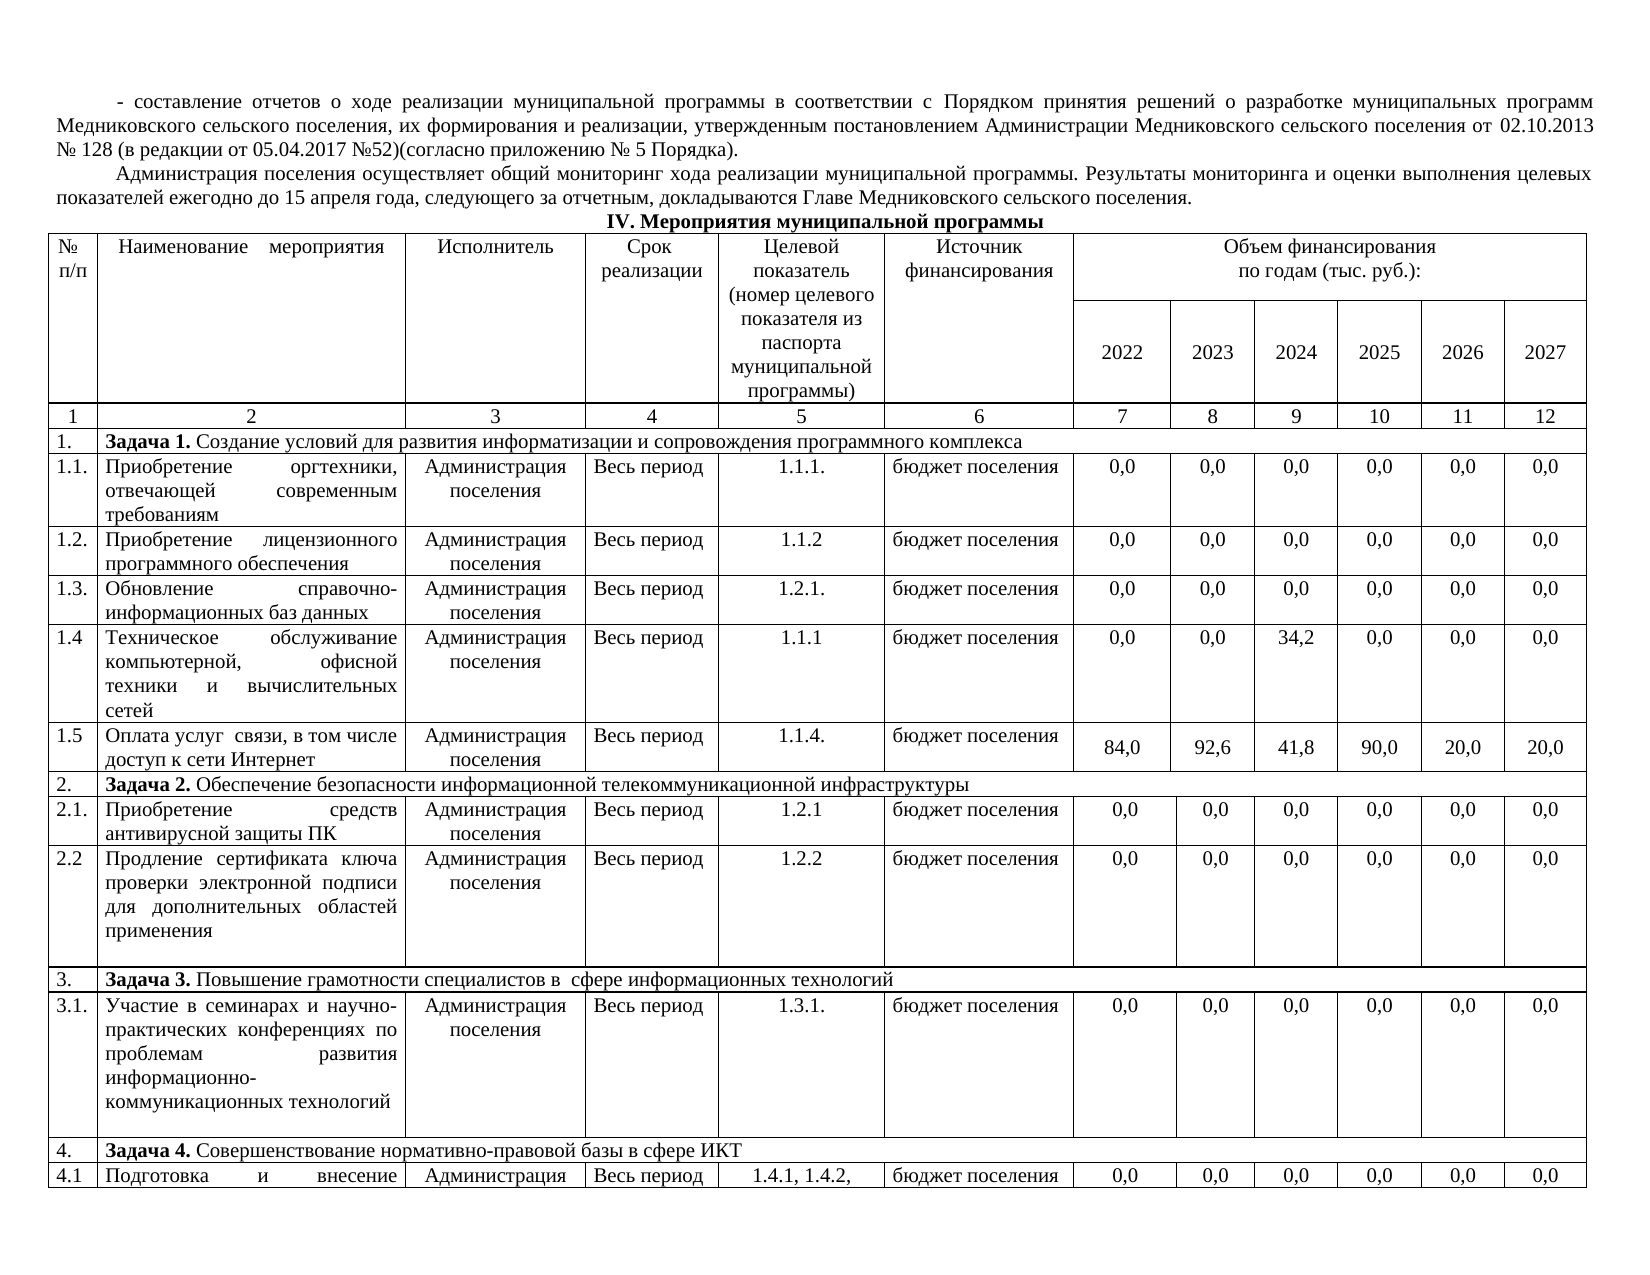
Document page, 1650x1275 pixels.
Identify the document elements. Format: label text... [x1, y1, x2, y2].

text - составление отчетов о ходе реализации муниципальной программы в соответствии с Порядком принятия решений о разработке муниципальных программ Медниковского сельского поселения, их формирования и реализации, утвержденным постановлением Администрации Медниковского сельского поселения от 02.10.2013 № 128 (в редакции от 05.04.2017 №52)(согласно приложению № 5 Порядка). [56, 89, 1594, 161]
table_cell 0,0 [1338, 625, 1421, 722]
table_cell 0,0 [1177, 1163, 1254, 1187]
table_cell Весь период [586, 625, 718, 722]
table_cell 92,6 [1171, 723, 1254, 771]
table_cell 0,0 [1171, 527, 1254, 575]
table_cell 0,0 [1505, 454, 1586, 526]
table_cell Весь период [586, 454, 718, 526]
table_cell 0,0 [1338, 846, 1421, 966]
table_cell 0,0 [1505, 846, 1586, 966]
table_cell 1.1.1 [719, 625, 884, 722]
table_cell 41,8 [1255, 723, 1337, 771]
table_cell 0,0 [1338, 576, 1421, 624]
table_cell 2.2 [49, 846, 97, 966]
table_cell Техническое обслуживание компьютерной, офисной техники и вычислительных сетей [98, 625, 405, 722]
table_cell 84,0 [1074, 723, 1170, 771]
table_cell Задача 4. Совершенствование нормативно-правовой базы в сфере ИКТ [98, 1138, 1586, 1162]
table_cell 0,0 [1255, 846, 1337, 966]
table_cell 0,0 [1255, 527, 1337, 575]
table_cell 5 [719, 404, 884, 428]
table_cell 0,0 [1422, 993, 1504, 1137]
table_cell 0,0 [1255, 454, 1337, 526]
table_cell Задача 1. Создание условий для развития информатизации и сопровождения программного комплекса [98, 429, 1586, 453]
table_cell 2027 [1505, 301, 1586, 402]
table_header Целевой показатель (номер целевого показателя из паспорта муниципальной программы) [719, 234, 884, 402]
table_cell 1 [49, 404, 97, 428]
table_cell 0,0 [1422, 1163, 1504, 1187]
table_cell 1. [49, 429, 97, 453]
table_cell Приобретение средств антивирусной защиты ПК [98, 797, 405, 845]
table_cell 1.3. [49, 576, 97, 624]
table_cell 0,0 [1338, 993, 1421, 1137]
table_cell 0,0 [1422, 625, 1504, 722]
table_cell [98, 1163, 405, 1187]
table_cell 3 [406, 404, 585, 428]
table_header Наименование мероприятия [98, 234, 405, 402]
table_cell 1.2.1 [719, 797, 884, 845]
table_cell 2024 [1255, 301, 1337, 402]
table_cell Администрация поселения [406, 527, 585, 575]
table_cell 0,0 [1338, 797, 1421, 845]
table_cell 2026 [1422, 301, 1504, 402]
table_cell 0,0 [1255, 576, 1337, 624]
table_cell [406, 1163, 585, 1187]
table_cell Администрация поселения [406, 576, 585, 624]
table_cell 20,0 [1505, 723, 1586, 771]
table_cell Продление сертификата ключа проверки электронной подписи для дополнительных областей применения [98, 846, 405, 966]
table_cell 0,0 [1505, 797, 1586, 845]
table_cell 90,0 [1338, 723, 1421, 771]
table_cell 2 [98, 404, 405, 428]
table_cell 3. [49, 968, 97, 991]
table_cell 0,0 [1074, 797, 1176, 845]
table_cell Весь период [586, 576, 718, 624]
table_cell 0,0 [1338, 527, 1421, 575]
table_cell бюджет поселения [885, 797, 1073, 845]
table_cell Оплата услуг связи, в том числе доступ к сети Интернет [98, 723, 405, 771]
table_cell 2023 [1171, 301, 1254, 402]
table_header Срок реализации [586, 234, 718, 402]
table_cell 9 [1255, 404, 1337, 428]
table_cell 2022 [1074, 301, 1170, 402]
table_cell Весь период [586, 846, 718, 966]
table_cell 0,0 [1177, 993, 1254, 1137]
table_header № п/п [49, 234, 97, 402]
table_cell 0,0 [1255, 797, 1337, 845]
table_cell 1.1. [49, 454, 97, 526]
table_cell Администрация поселения [406, 797, 585, 845]
table_cell 0,0 [1422, 797, 1504, 845]
table_header Исполнитель [406, 234, 585, 402]
table_cell Весь период [586, 527, 718, 575]
table_cell 1.3.1. [719, 993, 884, 1137]
table_cell 0,0 [1177, 846, 1254, 966]
table_cell 0,0 [1171, 454, 1254, 526]
table_cell 0,0 [1255, 993, 1337, 1137]
table_cell 1.2.1. [719, 576, 884, 624]
table_cell Администрация поселения [406, 846, 585, 966]
table_cell 0,0 [1338, 454, 1421, 526]
table_cell 20,0 [1422, 723, 1504, 771]
table_cell Весь период [586, 723, 718, 771]
table_cell 0,0 [1171, 625, 1254, 722]
table_cell бюджет поселения [885, 527, 1073, 575]
table_cell 0,0 [1505, 527, 1586, 575]
table_cell 12 [1505, 404, 1586, 428]
text Администрация поселения осуществляет общий мониторинг хода реализации муниципальной программы. Результаты мониторинга и оценки выполнения целевых показателей ежегодно до 15 апреля года, следующего за отчетным, докладываются Главе Медниковского сельского поселения. [56, 161, 1594, 209]
table_cell бюджет поселения [885, 993, 1073, 1137]
table_header Источник финансирования [885, 234, 1073, 402]
table_cell 10 [1338, 404, 1421, 428]
table_cell Администрация поселения [406, 723, 585, 771]
table_cell 1.1.1. [719, 454, 884, 526]
table_cell 1.4 [49, 625, 97, 722]
table_cell 2025 [1338, 301, 1421, 402]
table_cell 1.2. [49, 527, 97, 575]
table_cell Задача 2. Обеспечение безопасности информационной телекоммуникационной инфраструктуры [98, 772, 1586, 796]
table_cell 0,0 [1074, 846, 1176, 966]
table_cell бюджет поселения [885, 454, 1073, 526]
table_cell Участие в семинарах и научно-практических конференциях по проблемам развития информационно-коммуникационных технологий [98, 993, 405, 1137]
table_cell 1.2.2 [719, 846, 884, 966]
table_cell Весь период [586, 993, 718, 1137]
table_cell 4 [586, 404, 718, 428]
text IV. Мероприятия муниципальной программы [56, 209, 1594, 233]
table_cell 2. [49, 772, 97, 796]
table_cell 0,0 [1338, 1163, 1421, 1187]
table_cell 0,0 [1422, 454, 1504, 526]
table_cell Администрация поселения [406, 625, 585, 722]
table_cell 1.4.1, 1.4.2, [719, 1163, 884, 1187]
table_cell 8 [1171, 404, 1254, 428]
table_cell Задача 3. Повышение грамотности специалистов в сфере информационных технологий [98, 968, 1586, 991]
table_cell бюджет поселения [885, 1163, 1073, 1187]
table_cell Администрация поселения [406, 454, 585, 526]
table_cell 0,0 [1074, 527, 1170, 575]
table_cell 1.1.4. [719, 723, 884, 771]
table_cell 11 [1422, 404, 1504, 428]
table_cell Администрация поселения [406, 993, 585, 1137]
table_cell бюджет поселения [885, 846, 1073, 966]
table_cell бюджет поселения [885, 625, 1073, 722]
table_cell 3.1. [49, 993, 97, 1137]
table_cell Обновление справочно-информационных баз данных [98, 576, 405, 624]
table_cell 4.1 [49, 1163, 97, 1187]
table_cell Весь период [586, 1163, 718, 1187]
table_cell 0,0 [1255, 1163, 1337, 1187]
table_cell 0,0 [1422, 576, 1504, 624]
table_cell 0,0 [1074, 625, 1170, 722]
table_cell 2.1. [49, 797, 97, 845]
table_cell 34,2 [1255, 625, 1337, 722]
table_cell 0,0 [1422, 846, 1504, 966]
table_cell бюджет поселения [885, 576, 1073, 624]
table_cell 6 [885, 404, 1073, 428]
table_header Объем финансирования по годам (тыс. руб.): [1074, 234, 1586, 300]
table_cell 1.1.2 [719, 527, 884, 575]
table_cell 0,0 [1074, 454, 1170, 526]
table_cell 0,0 [1505, 1163, 1586, 1187]
table_cell бюджет поселения [885, 723, 1073, 771]
table_cell 1.5 [49, 723, 97, 771]
table_cell 0,0 [1505, 576, 1586, 624]
table_cell 0,0 [1074, 576, 1170, 624]
table_cell 0,0 [1074, 993, 1176, 1137]
table_cell 7 [1074, 404, 1170, 428]
table_cell Весь период [586, 797, 718, 845]
table_cell 0,0 [1505, 625, 1586, 722]
table_cell Приобретение оргтехники, отвечающей современным требованиям [98, 454, 405, 526]
table_cell Приобретение лицензионного программного обеспечения [98, 527, 405, 575]
table_cell 0,0 [1422, 527, 1504, 575]
table_cell 0,0 [1177, 797, 1254, 845]
table_cell 4. [49, 1138, 97, 1162]
table_cell 0,0 [1171, 576, 1254, 624]
table_cell 0,0 [1074, 1163, 1176, 1187]
table_cell 0,0 [1505, 993, 1586, 1137]
